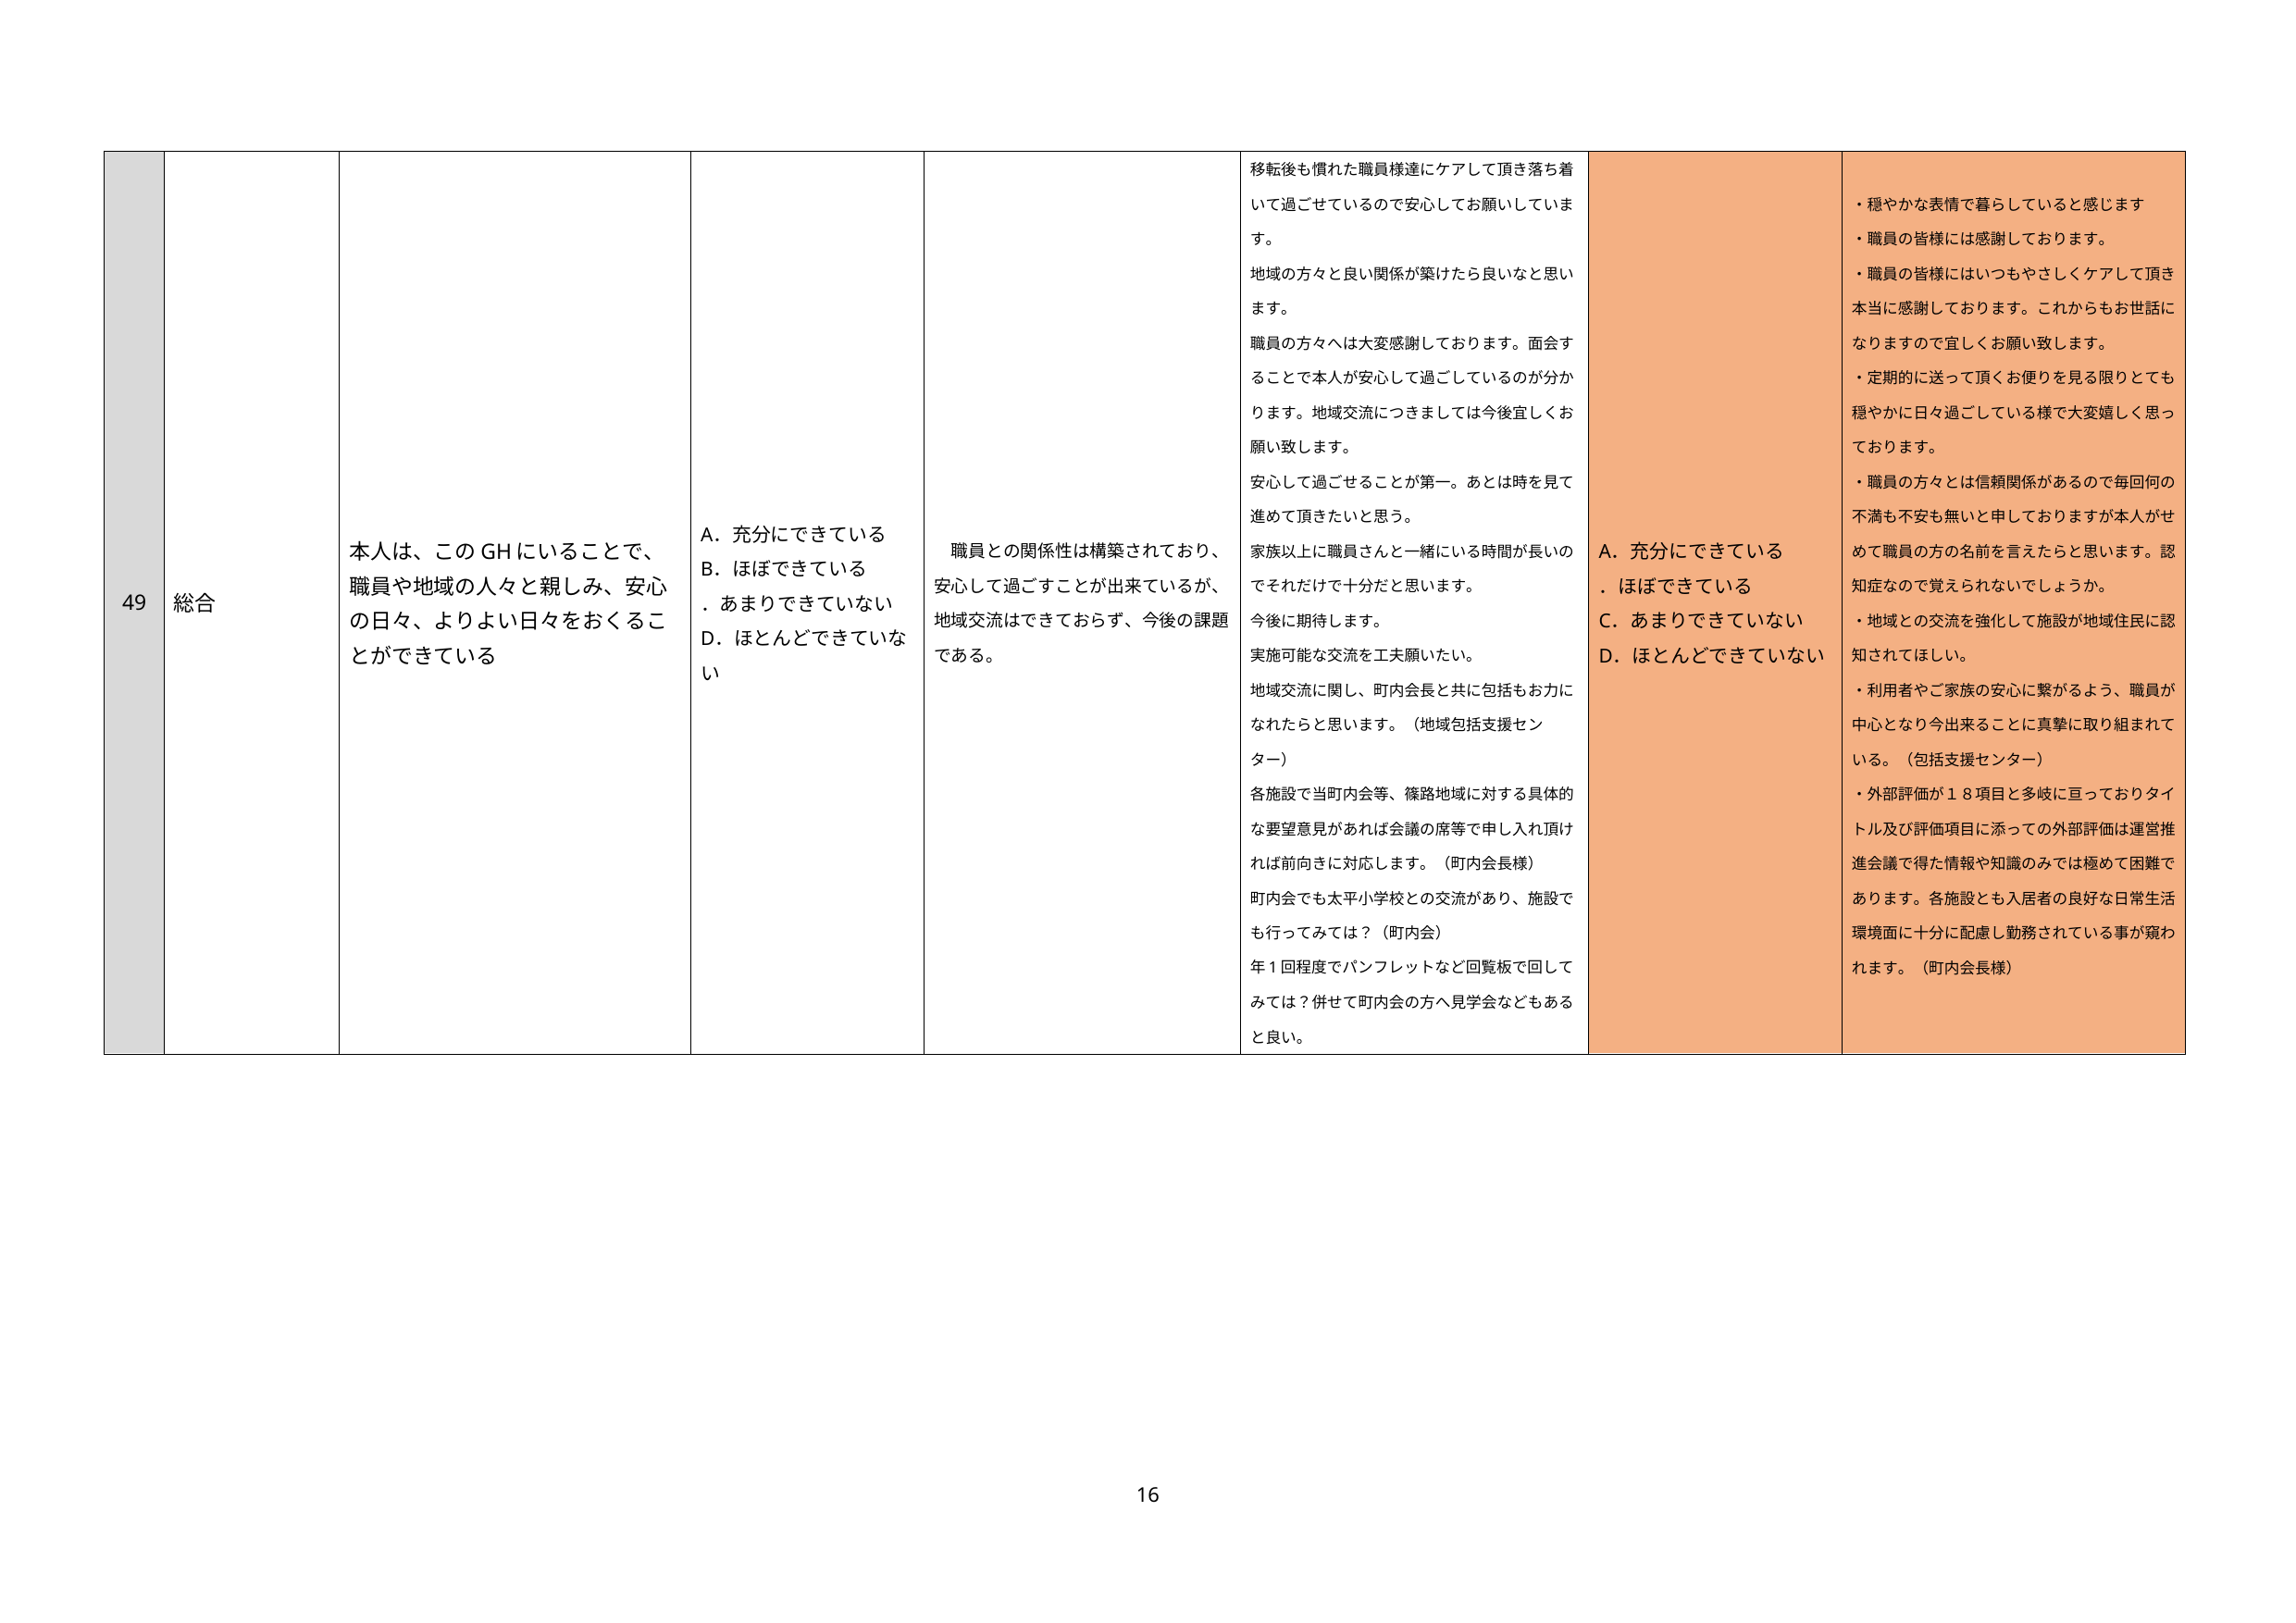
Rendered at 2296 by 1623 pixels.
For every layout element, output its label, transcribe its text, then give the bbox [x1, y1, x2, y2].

table_cell 本人は、このGHにいることで、職員や地域の人々と親しみ、安心の日々、よりよい日々をおくることができている [340, 152, 690, 1053]
table_cell 49 [105, 152, 164, 1053]
table_cell 職員との関係性は構築されており、安心して過ごすことが出来ているが、地域交流はできておらず、今後の課題である。 [925, 152, 1240, 1053]
table_cell A．充分にできている B．ほぼできている ．あまりできていない D．ほとんどできていない [691, 152, 924, 1053]
table_cell 移転後も慣れた職員様達にケアして頂き落ち着いて過ごせているので安心してお願いしています。 地域の方々と良い関係が築けたら良いなと思います。 職員の方々へは大変感謝しております。面会することで本人が安心して過ごしているのが分かります。地域交流につきましては今後宜しくお願い致します。 安心して過ごせることが第一。あとは時を見て進めて頂きたいと思う。 家族以上に職員さんと一緒にいる時間が長いのでそれだけで十分だと思います。 今後に期待します。 実施可能な交流を工夫願いたい。 地域交流に関し、町内会長と共に包括もお力になれたらと思います。（地域包括支援センター） 各施設で当町内会等、篠路地域に対する具体的な要望意見があれば会議の席等で申し入れ頂ければ前向きに対応します。（町内会長様） 町内会でも太平小学校との交流があり、施設でも行ってみては？（町内会） 年1回程度でパンフレットなど回覧板で回してみては？併せて町内会の方へ見学会などもあると良い。 [1241, 152, 1588, 1053]
table_cell 総合 [165, 152, 339, 1053]
table_cell ・穏やかな表情で暮らしていると感じます ・職員の皆様には感謝しております。 ・職員の皆様にはいつもやさしくケアして頂き本当に感謝しております。これからもお世話になりますので宜しくお願い致します。 ・定期的に送って頂くお便りを見る限りとても穏やかに日々過ごしている様で大変嬉しく思っております。 ・職員の方々とは信頼関係があるので毎回何の不満も不安も無いと申しておりますが本人がせめて職員の方の名前を言えたらと思います。認知症なので覚えられないでしょうか。 ・地域との交流を強化して施設が地域住民に認知されてほしい。 ・利用者やご家族の安心に繋がるよう、職員が中心となり今出来ることに真摯に取り組まれている。（包括支援センター） ・外部評価が１８項目と多岐に亘っておりタイトル及び評価項目に添っての外部評価は運営推進会議で得た情報や知識のみでは極めて困難であります。各施設とも入居者の良好な日常生活環境面に十分に配慮し勤務されている事が窺われます。（町内会長様） [1843, 152, 2185, 1053]
table_cell A．充分にできている ．ほぼできている C．あまりできていない D．ほとんどできていない [1589, 152, 1842, 1053]
